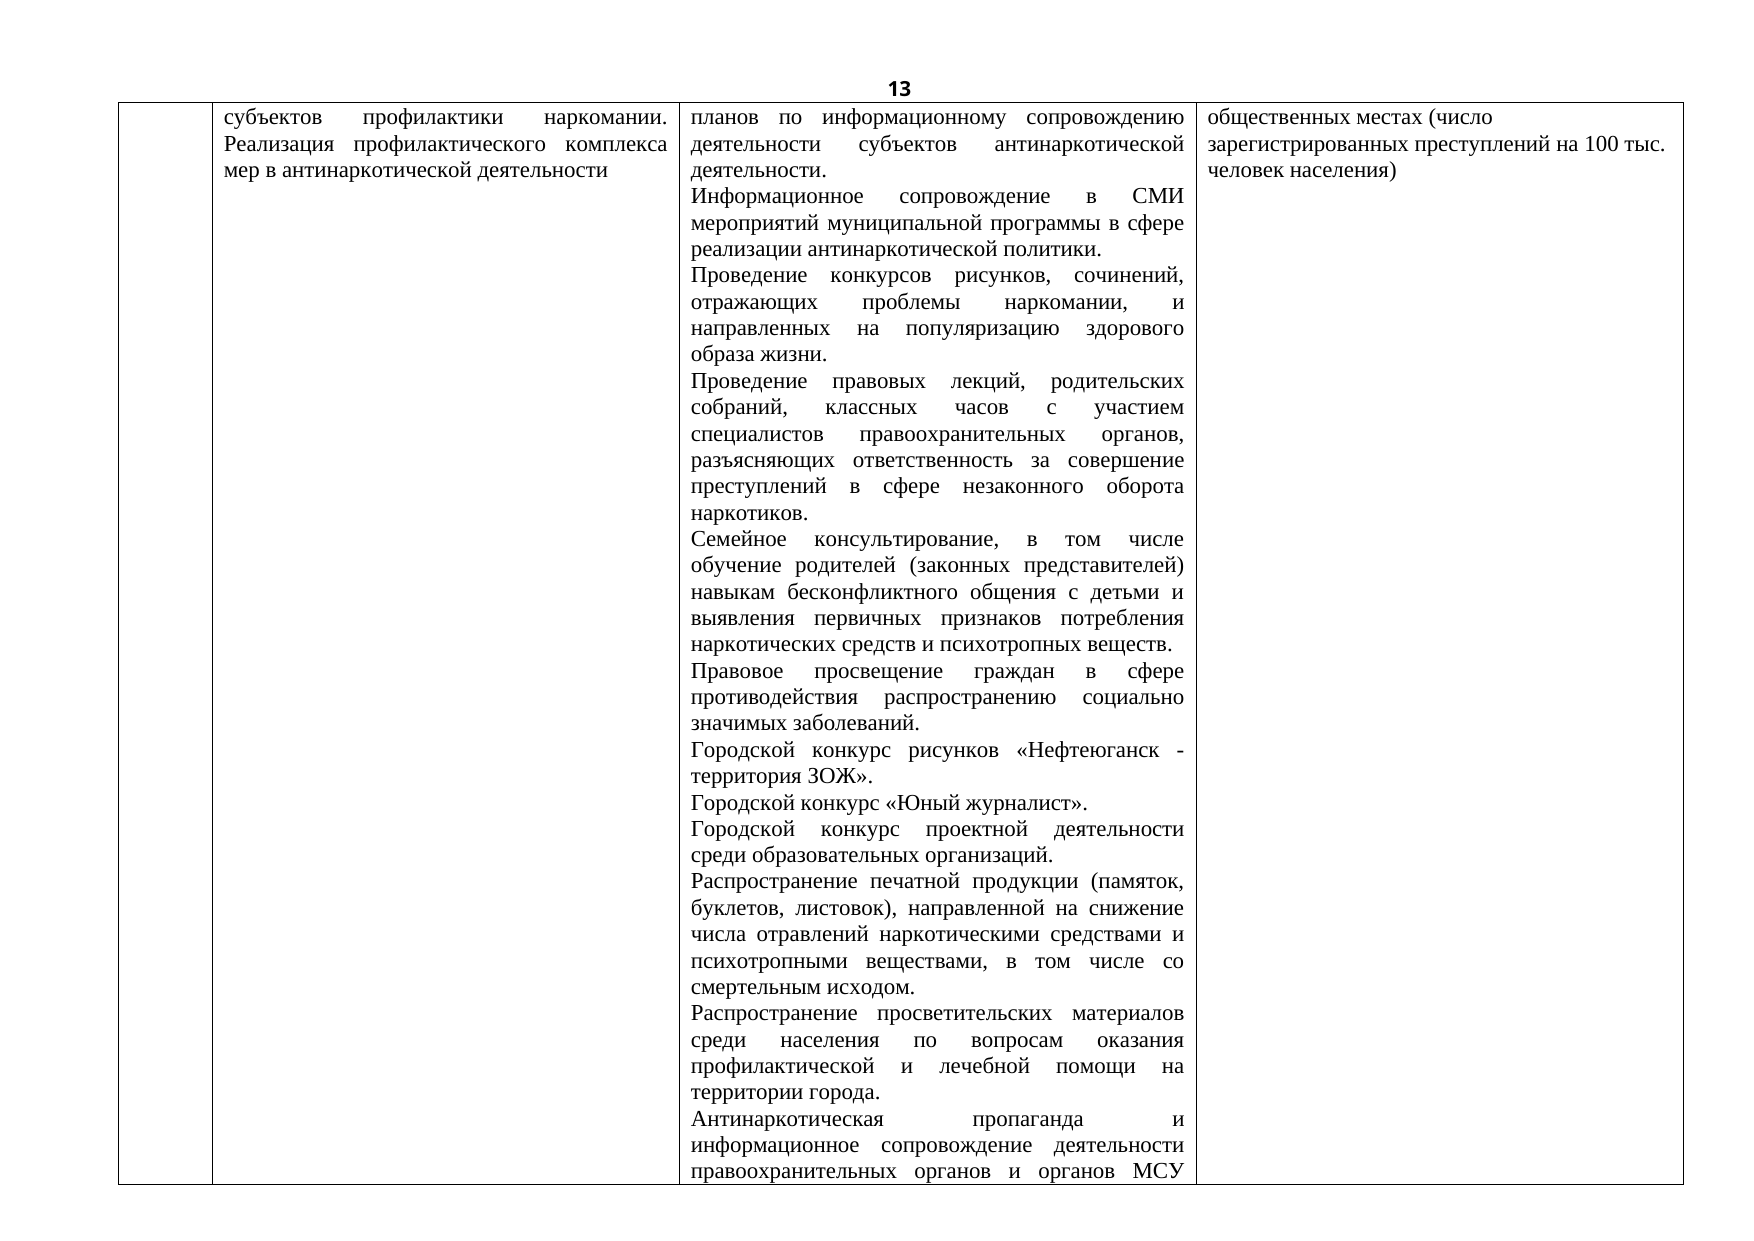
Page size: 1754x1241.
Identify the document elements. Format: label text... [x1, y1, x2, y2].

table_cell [213, 103, 679, 1184]
table_cell [119, 103, 212, 1184]
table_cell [1197, 103, 1683, 1184]
